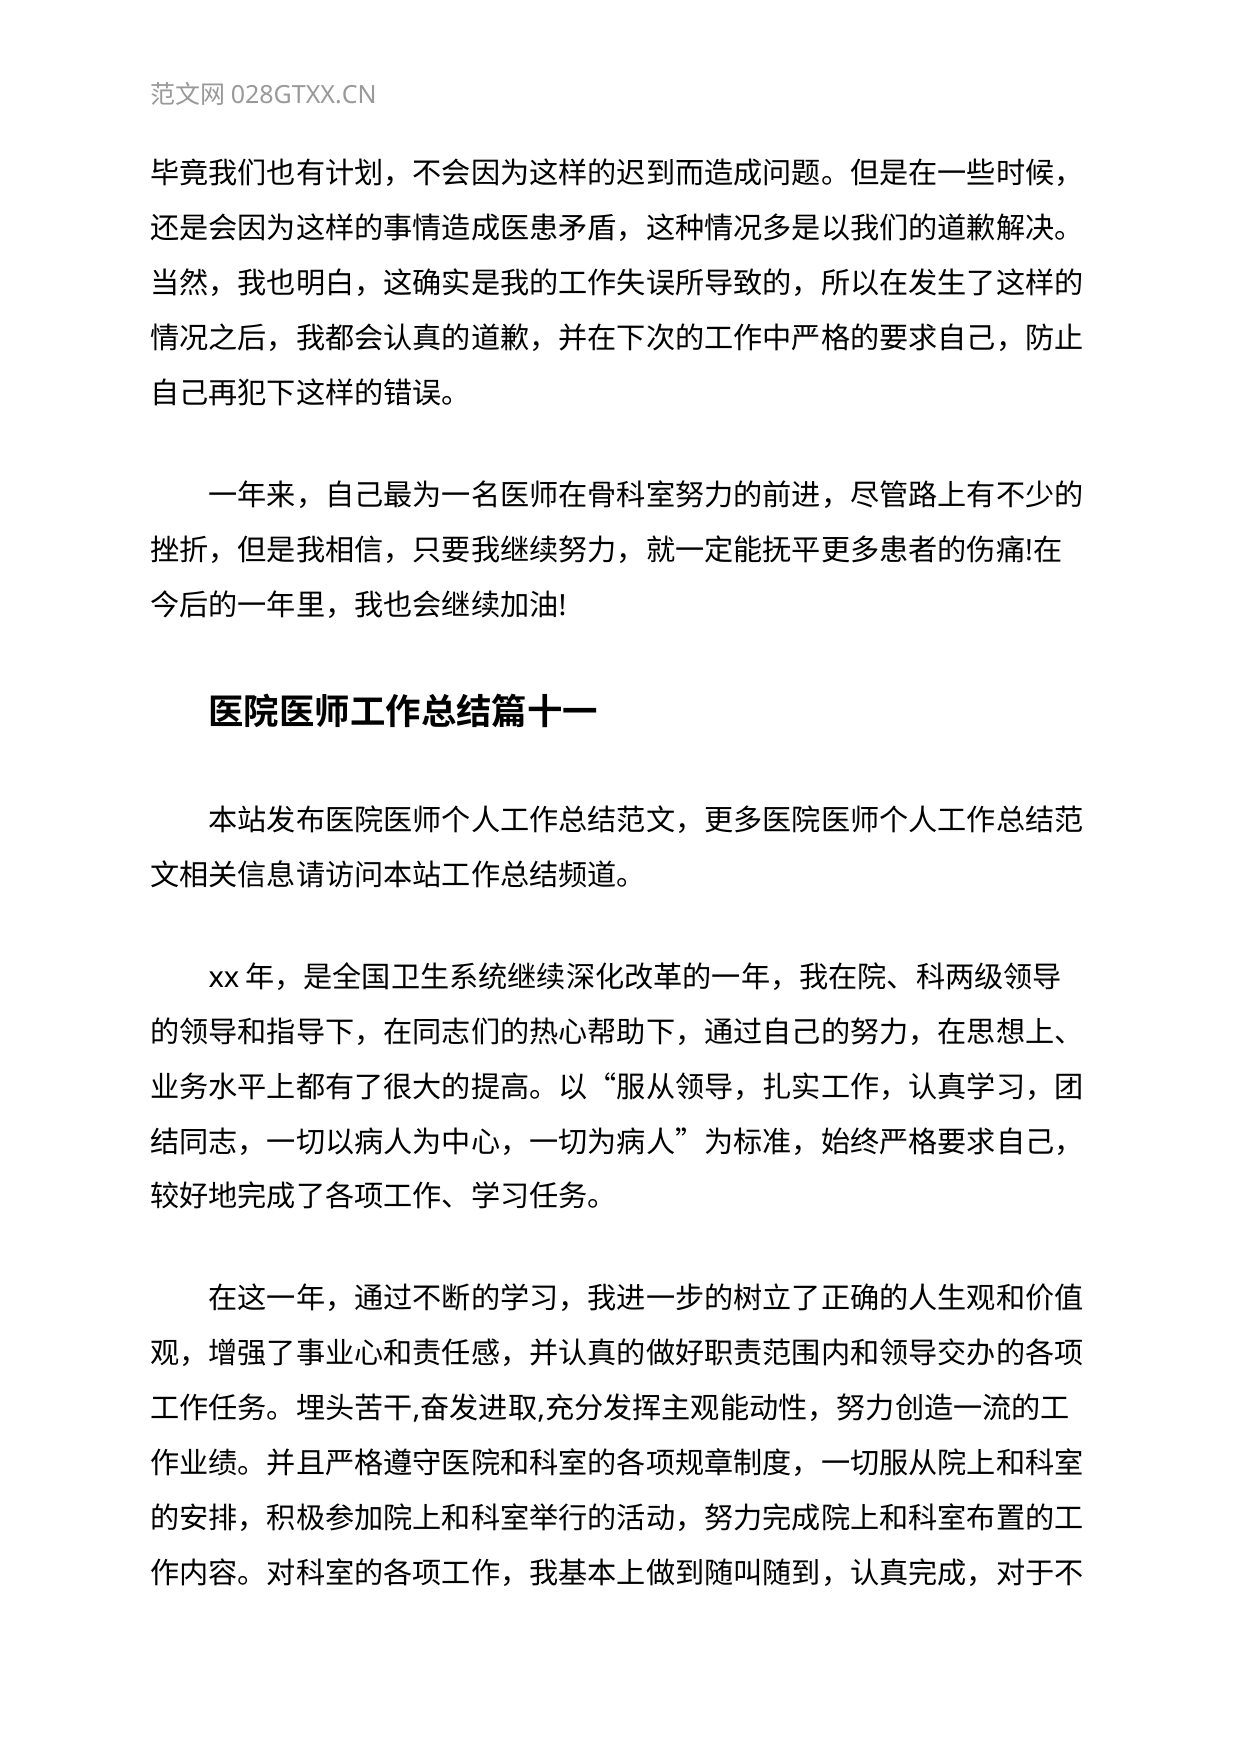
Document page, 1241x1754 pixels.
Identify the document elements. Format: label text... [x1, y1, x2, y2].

text 医院医师工作总结篇十一 [150, 683, 1090, 734]
text 一年来，自己最为一名医师在骨科室努力的前进，尽管路上有不少的挫折，但是我相信，只要我继续努力，就一定能抚平更多患者的伤痛!在今后的一年里，我也会继续加油! [150, 471, 1090, 624]
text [150, 150, 1090, 412]
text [150, 1275, 1090, 1592]
text 本站发布医院医师个人工作总结范文，更多医院医师个人工作总结范文相关信息请访问本站工作总结频道。 [150, 797, 1090, 894]
text xx年，是全国卫生系统继续深化改革的一年，我在院、科两级领导的领导和指导下，在同志们的热心帮助下，通过自己的努力，在思想上、业务水平上都有了很大的提高。以“服从领导，扎实工作，认真学习，团结同志，一切以病人为中心，一切为病人”为标准，始终严格要求自己，较好地完成了各项工作、学习任务。 [150, 953, 1090, 1215]
